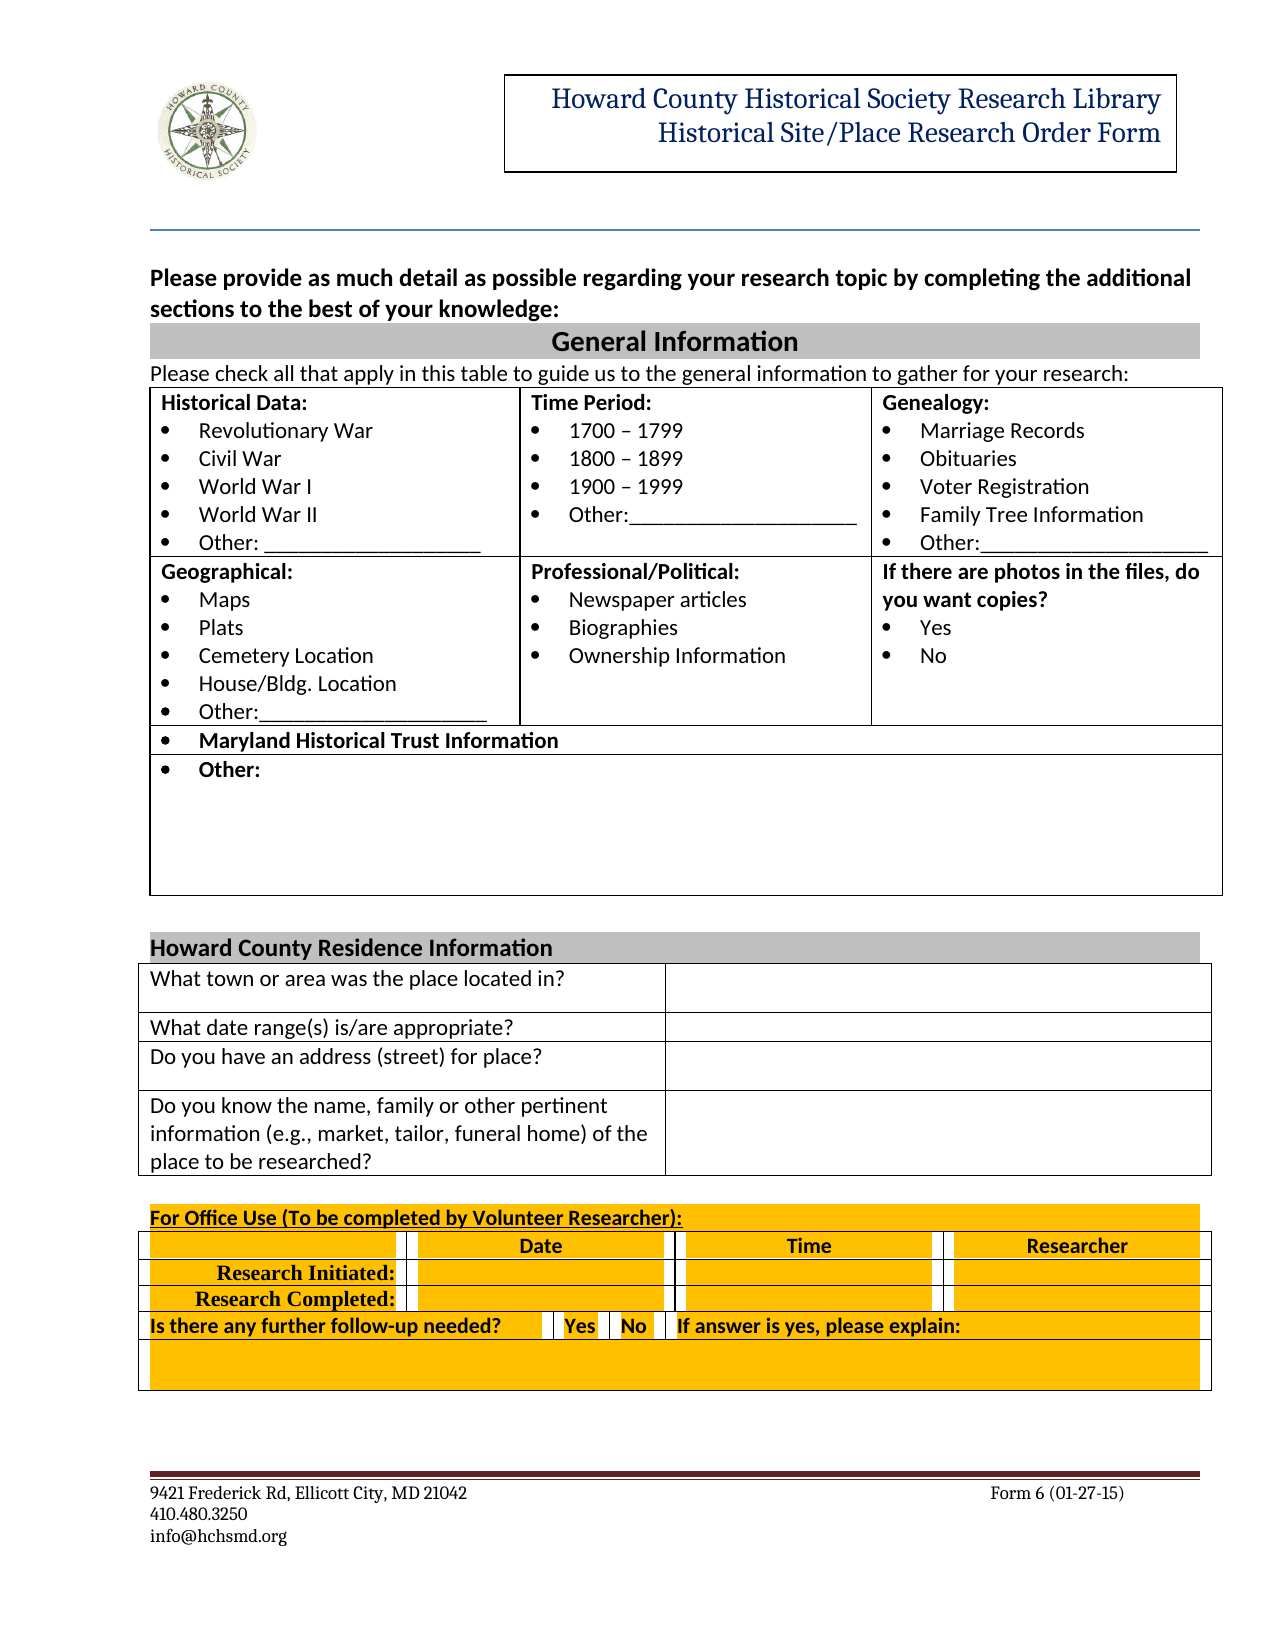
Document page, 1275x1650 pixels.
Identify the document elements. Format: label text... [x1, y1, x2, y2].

table_header [396, 1232, 406, 1258]
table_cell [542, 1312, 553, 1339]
table_header [666, 964, 1211, 1012]
table_cell If there are photos in the files, do you want copies? Yes No [872, 557, 1222, 725]
picture [150, 75, 266, 187]
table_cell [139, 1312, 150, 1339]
table_cell [666, 1091, 1211, 1175]
table_cell [944, 1286, 954, 1311]
table_cell [676, 1260, 686, 1285]
table_header [139, 1232, 150, 1258]
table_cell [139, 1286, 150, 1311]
table_cell [1200, 1340, 1211, 1390]
table_cell [932, 1286, 943, 1311]
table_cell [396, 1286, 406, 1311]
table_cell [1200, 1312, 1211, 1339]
table_cell [666, 1042, 1211, 1090]
table_cell Other: [151, 755, 1222, 895]
text For Office Use (To be completed by Volunteer Researcher): [150, 1204, 1200, 1231]
table_header What town or area was the place located in? [139, 964, 665, 1012]
text General Information [150, 323, 1200, 359]
table_cell Maryland Historical Trust Information [151, 726, 1222, 754]
table_cell [1200, 1286, 1211, 1311]
table_header Time Period: 1700 – 1799 1800 – 1899 1900 – 1999 Other:____________________ [521, 388, 871, 556]
table_cell [666, 1013, 1211, 1041]
table_header Genealogy: Marriage Records Obituaries Voter Registration Family Tree Information Other:____________________ [872, 388, 1222, 556]
table_cell [676, 1286, 686, 1311]
text Please provide as much detail as possible regarding your research topic by completing the additional sections to the best of your knowledge: [150, 262, 1200, 323]
table_cell [932, 1260, 943, 1285]
table_cell [664, 1286, 674, 1311]
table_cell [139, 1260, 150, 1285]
table_cell Geographical: Maps Plats Cemetery Location House/Bldg. Location Other:____________________ [151, 557, 519, 725]
table_cell Do you know the name, family or other pertinent information (e.g., market, tailor, funeral home) of the place to be researched? [139, 1091, 665, 1175]
table_cell [139, 1340, 150, 1390]
table_cell [407, 1260, 418, 1285]
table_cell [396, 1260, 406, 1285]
table_cell [407, 1286, 418, 1311]
table_cell Professional/Political: Newspaper articles Biographies Ownership Information [521, 557, 871, 725]
table_cell [664, 1260, 674, 1285]
table_header Historical Data: Revolutionary War Civil War World War I World War II Other: ___________________ [151, 388, 519, 556]
table_cell What date range(s) is/are appropriate? [139, 1013, 665, 1041]
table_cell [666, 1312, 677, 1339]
text Please check all that apply in this table to guide us to the general information to gather for your research: [150, 359, 1200, 387]
text Howard County Residence Information [150, 932, 1200, 963]
table_cell [1200, 1260, 1211, 1285]
table_cell [944, 1260, 954, 1285]
table_cell Do you have an address (street) for place? [139, 1042, 665, 1090]
